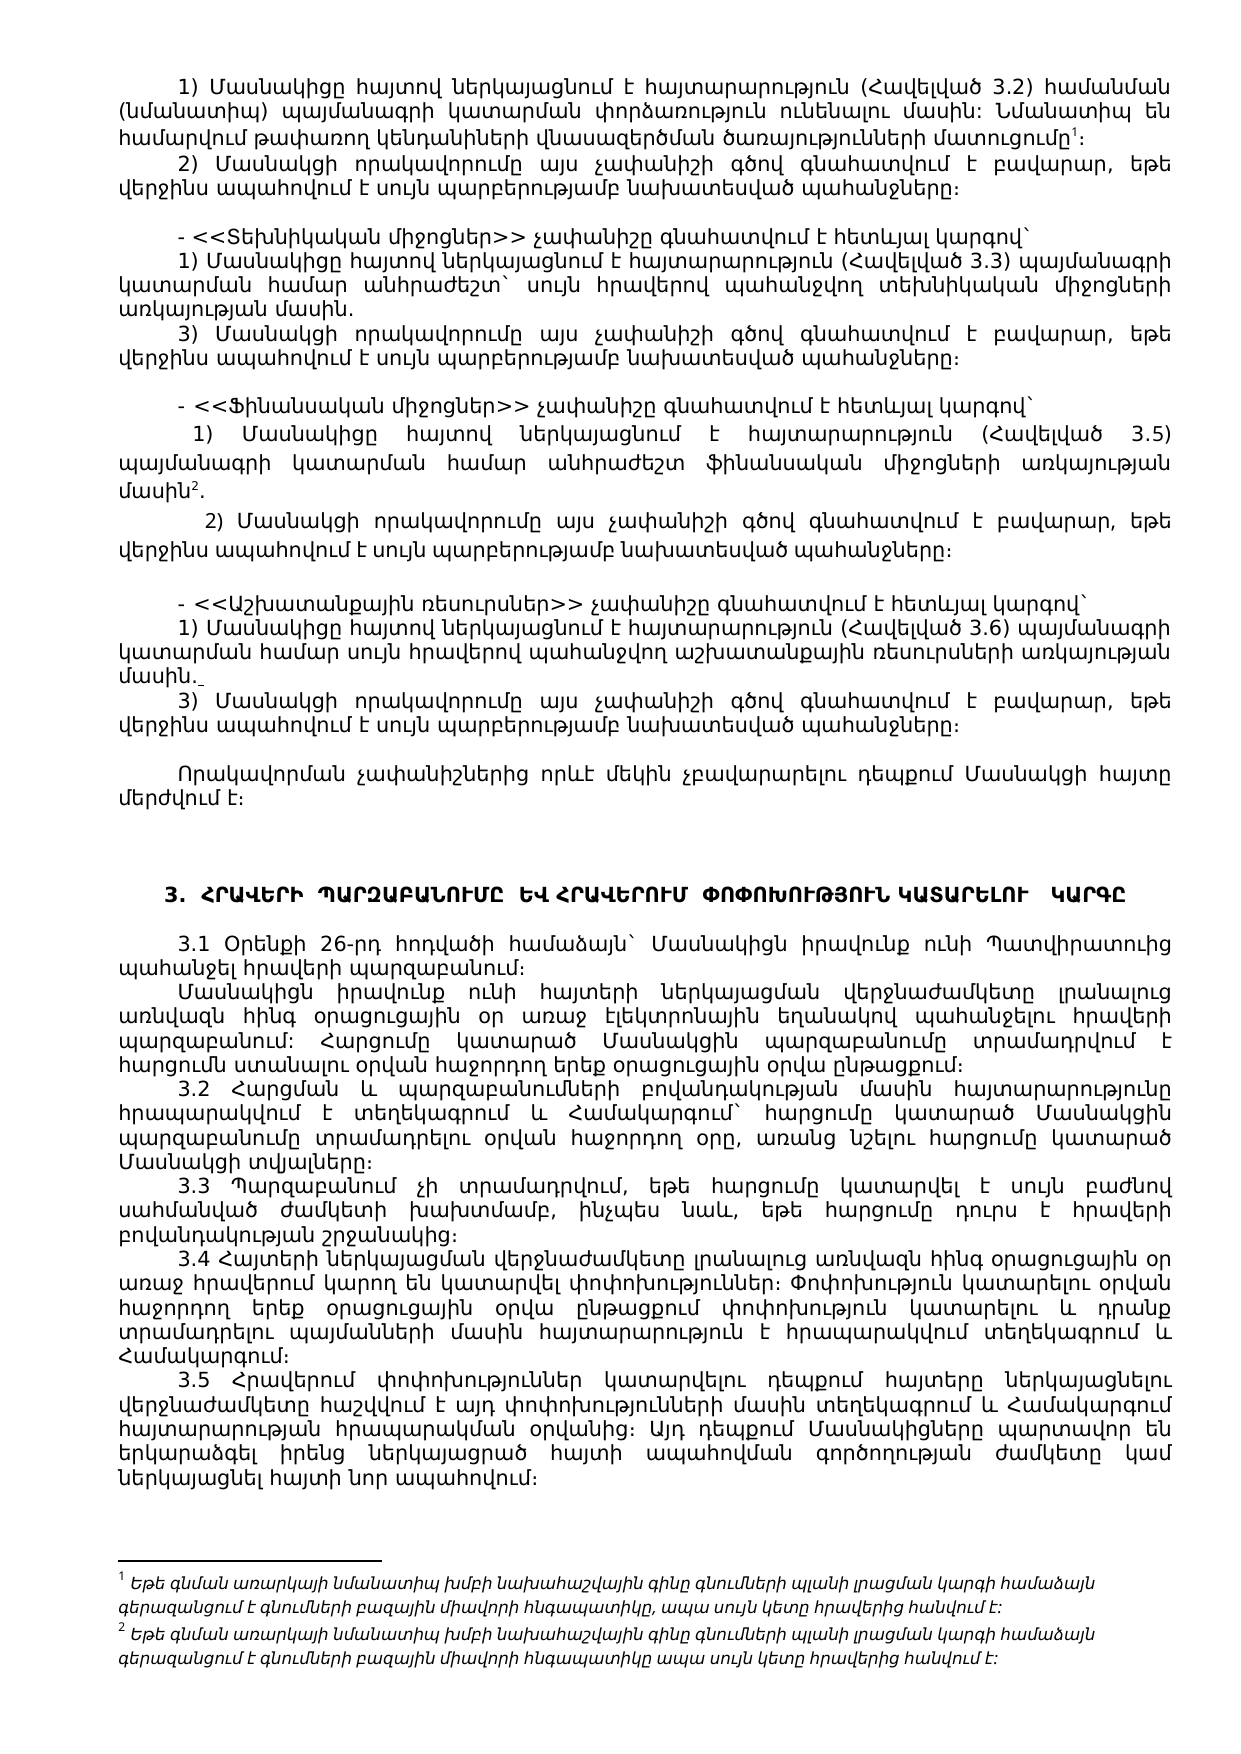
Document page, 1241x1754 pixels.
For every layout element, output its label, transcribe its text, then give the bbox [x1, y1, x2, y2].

text 3) Մասնակցի որակավորումը այս չափանիշի գծով գնահատվում է բավարար, եթե վերջինս ապահովում է սույն պարբերությամբ նախատեսված պահանջները։ [118, 322, 1172, 370]
text 2) Մասնակցի որակավորումը այս չափանիշի գծով գնահատվում է բավարար, եթե վերջինս ապահովում է սույն պարբերությամբ նախատեսված պահանջները։ [118, 152, 1172, 200]
text Մասնակիցն իրավունք ունի հայտերի ներկայացման վերջնաժամկետը լրանալուց առնվազն հինգ օրացուցային օր առաջ էլեկտրոնային եղանակով պահանջելու հրավերի պարզաբանում: Հարցումը կատարած Մասնակցին պարզաբանումը տրամադրվում է հարցումն ստանալու օրվան հաջորդող երեք օրացուցային օրվա ընթացքում։ [118, 980, 1172, 1077]
text 3.2 Հարցման և պարզաբանումների բովանդակության մասին հայտարարությունը հրապարակվում է տեղեկագրում և Համակարգում` հարցումը կատարած Մասնակցին պարզաբանումը տրամադրելու օրվան հաջորդող օրը, առանց նշելու հարցումը կատարած Մասնակցի տվյալները։ [118, 1077, 1172, 1174]
text 3.3 Պարզաբանում չի տրամադրվում, եթե հարցումը կատարվել է սույն բաժնով սահմանված ժամկետի խախտմամբ, ինչպես նաև, եթե հարցումը դուրս է հրավերի բովանդակության շրջանակից։ [118, 1174, 1172, 1247]
text 1) Մասնակիցը հայտով ներկայացնում է հայտարարություն (Հավելված 3.5) պայմանագրի կատարման համար անհրաժեշտ ֆինանսական միջոցների առկայության մասին. [118, 419, 1172, 503]
text 3.1 Օրենքի 26-րդ հոդվածի համաձայն` Մասնակիցն իրավունք ունի Պատվիրատուից պահանջել հրավերի պարզաբանում։ [118, 932, 1172, 980]
text 2) Մասնակցի որակավորումը այս չափանիշի գծով գնահատվում է բավարար, եթե վերջինս ապահովում է սույն պարբերությամբ նախատեսված պահանջները։ [118, 506, 1172, 563]
text 1) Մասնակիցը հայտով ներկայացնում է հայտարարություն (Հավելված 3.2) համանման (նմանատիպ) պայմանագրի կատարման փորձառություն ունենալու մասին: Նմանատիպ են համարվում թափառող կենդանիների վնասազերծման ծառայությունների մատուցումը։ [118, 75, 1172, 152]
text 1) Մասնակիցը հայտով ներկայացնում է հայտարարություն (Հավելված 3.3) պայմանագրի կատարման համար անհրաժեշտ` սույն հրավերով պահանջվող տեխնիկական միջոցների առկայության մասին. [118, 249, 1172, 322]
text 3.5 Հրավերում փոփոխություններ կատարվելու դեպքում հայտերը ներկայացնելու վերջնաժամկետը հաշվվում է այդ փոփոխությունների մասին տեղեկագրում և Համակարգում հայտարարության հրապարակման օրվանից։ Այդ դեպքում Մասնակիցները պարտավոր են երկարաձգել իրենց ներկայացրած հայտի ապահովման գործողության ժամկետը կամ ներկայացնել հայտի նոր ապահովում։ [118, 1368, 1172, 1490]
text - <<Աշխատանքային ռեսուրսներ>> չափանիշը գնահատվում է հետևյալ կարգով` [118, 592, 1172, 616]
text 3) Մասնակցի որակավորումը այս չափանիշի գծով գնահատվում է բավարար, եթե վերջինս ապահովում է սույն պարբերությամբ նախատեսված պահանջները։ [118, 689, 1172, 737]
text Որակավորման չափանիշներից որևէ մեկին չբավարարելու դեպքում Մասնակցի հայտը մերժվում է։ [118, 762, 1172, 810]
text 3.4 Հայտերի ներկայացման վերջնաժամկետը լրանալուց առնվազն հինգ օրացուցային օր առաջ հրավերում կարող են կատարվել փոփոխություններ։ Փոփոխություն կատարելու օրվան հաջորդող երեք օրացուցային օրվա ընթացքում փոփոխություն կատարելու և դրանք տրամադրելու պայմանների մասին հայտարարություն է հրապարակվում տեղեկագրում և Համակարգում։ [118, 1247, 1172, 1368]
text 1) Մասնակիցը հայտով ներկայացնում է հայտարարություն (Հավելված 3.6) պայմանագրի կատարման համար սույն հրավերով պահանջվող աշխատանքային ռեսուրսների առկայության մասին. [118, 616, 1172, 689]
text - <<Ֆինանսական միջոցներ>> չափանիշը գնահատվում է հետևյալ կարգով` [118, 394, 1172, 419]
text - <<Տեխնիկական միջոցներ>> չափանիշը գնահատվում է հետևյալ կարգով` [118, 225, 1172, 249]
text 3. ՀՐԱՎԵՐԻ ՊԱՐԶԱԲԱՆՈՒՄԸ ԵՎ ՀՐԱՎԵՐՈՒՄ ՓՈՓՈԽՈՒԹՅՈՒՆ ԿԱՏԱՐԵԼՈՒ ԿԱՐԳԸ [118, 883, 1172, 907]
